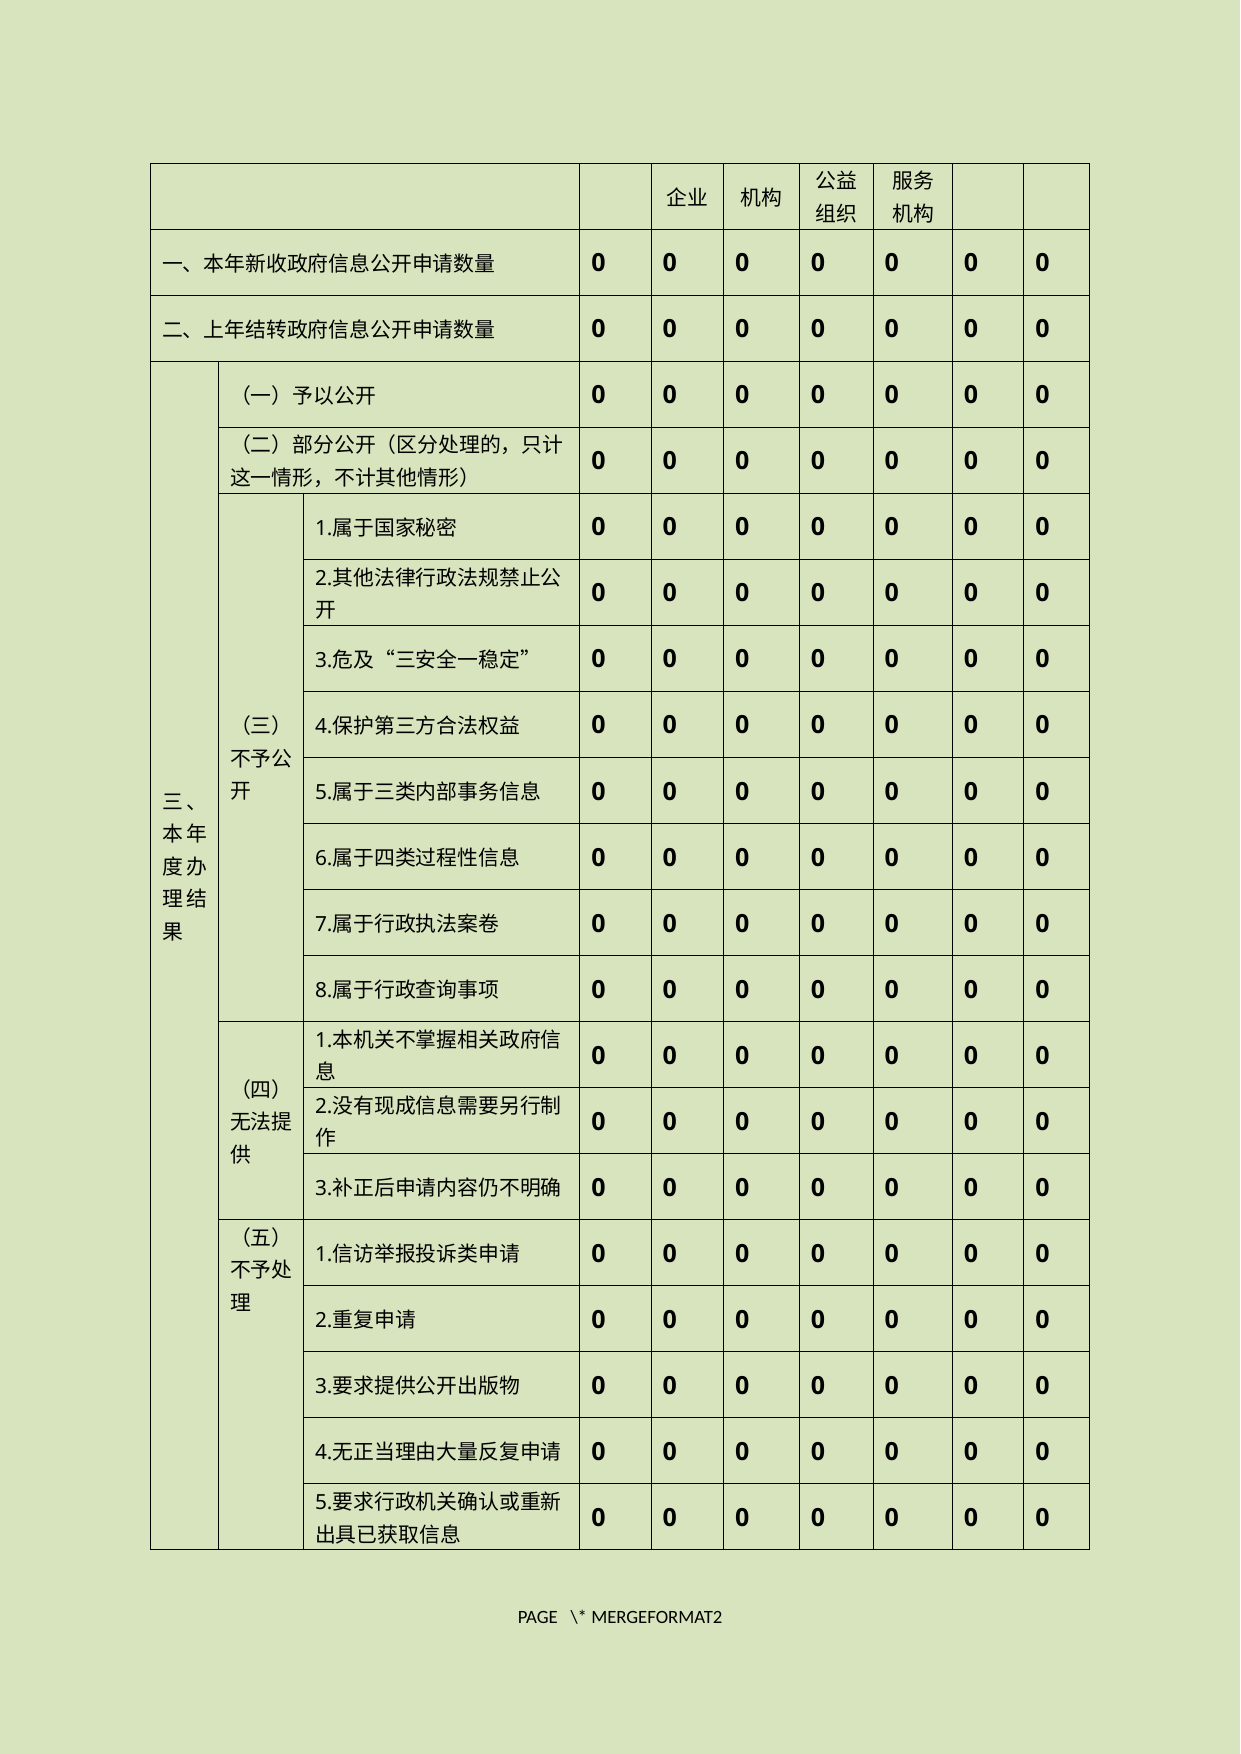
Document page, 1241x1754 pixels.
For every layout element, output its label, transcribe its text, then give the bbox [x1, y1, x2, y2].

table_cell 0 [800, 428, 873, 493]
table_cell 1.信访举报投诉类申请 [304, 1220, 579, 1285]
table_cell 0 [652, 428, 723, 493]
table_cell 0 [652, 1484, 723, 1549]
table_cell 3.要求提供公开出版物 [304, 1352, 579, 1417]
table_cell 0 [652, 1154, 723, 1219]
table_cell 0 [953, 1022, 1023, 1087]
table_cell 0 [874, 494, 952, 559]
table_cell 0 [800, 692, 873, 757]
table_cell 5.属于三类内部事务信息 [304, 758, 579, 823]
table_cell 0 [724, 824, 799, 889]
table_cell 0 [652, 1088, 723, 1153]
table_cell 0 [874, 230, 952, 294]
table_cell （四）无法提供 [219, 1022, 303, 1219]
table_cell 0 [580, 560, 651, 625]
table_cell 0 [580, 1484, 651, 1549]
table_cell 0 [800, 362, 873, 427]
table_cell 0 [1024, 494, 1089, 559]
table_cell 0 [953, 362, 1023, 427]
table_cell 3.补正后申请内容仍不明确 [304, 1154, 579, 1219]
table_cell 0 [1024, 956, 1089, 1021]
table_cell 0 [1024, 1022, 1089, 1087]
table_cell 0 [580, 1220, 651, 1285]
table_cell 0 [800, 296, 873, 361]
table_cell 0 [724, 560, 799, 625]
table_cell 0 [800, 1022, 873, 1087]
table_cell 0 [652, 362, 723, 427]
table_cell 0 [724, 1484, 799, 1549]
table_cell 0 [800, 560, 873, 625]
table_cell 0 [874, 428, 952, 493]
table_cell 0 [724, 1286, 799, 1351]
table_cell 0 [652, 560, 723, 625]
table_cell 0 [953, 296, 1023, 361]
table_cell 0 [1024, 1484, 1089, 1549]
table_cell 0 [874, 1088, 952, 1153]
table_cell 0 [874, 1286, 952, 1351]
table_cell 0 [953, 1088, 1023, 1153]
table_cell 0 [1024, 362, 1089, 427]
table_cell 其他 [953, 164, 1023, 228]
table_cell 0 [874, 1352, 952, 1417]
table_cell 0 [580, 1022, 651, 1087]
table_cell 0 [800, 1418, 873, 1483]
table_cell 0 [874, 560, 952, 625]
table_cell 0 [724, 956, 799, 1021]
table_cell 0 [800, 1088, 873, 1153]
table_cell 0 [1024, 1352, 1089, 1417]
table_cell 0 [800, 1220, 873, 1285]
table_cell 0 [652, 758, 723, 823]
table_cell 0 [874, 890, 952, 955]
table_cell 0 [800, 956, 873, 1021]
table_cell 0 [874, 296, 952, 361]
table_cell 0 [1024, 1418, 1089, 1483]
table_cell 0 [580, 230, 651, 294]
table_cell （五）不予处理 [219, 1220, 303, 1549]
table_cell 0 [874, 1022, 952, 1087]
table_cell 0 [724, 428, 799, 493]
table_cell 4.无正当理由大量反复申请 [304, 1418, 579, 1483]
table_cell 0 [652, 1418, 723, 1483]
table_cell 0 [800, 1286, 873, 1351]
table_cell 0 [800, 1154, 873, 1219]
table_cell 0 [580, 626, 651, 691]
table_cell 0 [1024, 428, 1089, 493]
table_cell 0 [874, 1220, 952, 1285]
table_cell 0 [652, 494, 723, 559]
table_cell 0 [1024, 824, 1089, 889]
table_cell 2.没有现成信息需要另行制作 [304, 1088, 579, 1153]
table_cell 8.属于行政查询事项 [304, 956, 579, 1021]
table_cell 社会公益组织 [800, 164, 873, 228]
table_cell 0 [1024, 1088, 1089, 1153]
table_cell 0 [652, 824, 723, 889]
table_cell 0 [1024, 692, 1089, 757]
table_cell 0 [724, 494, 799, 559]
table_cell 0 [724, 1418, 799, 1483]
table_cell 0 [874, 1484, 952, 1549]
table_cell 0 [800, 1352, 873, 1417]
table_cell 0 [652, 890, 723, 955]
table_cell 0 [953, 494, 1023, 559]
table_cell 法律服务机构 [874, 164, 952, 228]
table_cell 0 [580, 428, 651, 493]
table_cell 0 [724, 1154, 799, 1219]
table_cell 0 [874, 692, 952, 757]
table_cell 0 [953, 1286, 1023, 1351]
table_cell 0 [953, 890, 1023, 955]
table_cell 5.要求行政机关确认或重新出具已获取信息 [304, 1484, 579, 1549]
table_cell 0 [580, 1088, 651, 1153]
table_cell 0 [800, 890, 873, 955]
table_cell 0 [652, 956, 723, 1021]
table_cell 0 [580, 494, 651, 559]
table_cell 0 [953, 956, 1023, 1021]
table_cell 0 [580, 296, 651, 361]
table_cell 0 [953, 1220, 1023, 1285]
table_cell 0 [724, 1220, 799, 1285]
table_cell 0 [1024, 296, 1089, 361]
table_cell 三、本年度办理结果 [151, 362, 218, 1549]
table_cell 3.危及“三安全一稳定” [304, 626, 579, 691]
table_cell 二、上年结转政府信息公开申请数量 [151, 296, 579, 361]
table_cell 0 [580, 692, 651, 757]
table_cell 科研机构 [724, 164, 799, 228]
table_cell 0 [580, 1286, 651, 1351]
table_cell （三）不予公开 [219, 494, 303, 1021]
table_cell 0 [724, 296, 799, 361]
table_cell 0 [874, 758, 952, 823]
table_cell 0 [874, 956, 952, 1021]
table_cell 0 [953, 1484, 1023, 1549]
table_cell 0 [652, 1352, 723, 1417]
table_cell 0 [652, 230, 723, 294]
table_cell 0 [652, 1220, 723, 1285]
table_cell 0 [1024, 230, 1089, 294]
table_cell 0 [724, 1088, 799, 1153]
table_cell 0 [1024, 560, 1089, 625]
table_cell 0 [953, 758, 1023, 823]
table_cell 0 [724, 230, 799, 294]
table_cell 0 [652, 1286, 723, 1351]
table_cell 0 [724, 692, 799, 757]
table_cell 0 [580, 1418, 651, 1483]
table_cell 0 [800, 758, 873, 823]
table_cell 一、本年新收政府信息公开申请数量 [151, 230, 579, 294]
table_cell 0 [800, 494, 873, 559]
table_cell 0 [953, 1352, 1023, 1417]
table_cell 0 [580, 362, 651, 427]
table_cell （二）部分公开（区分处理的，只计这一情形，不计其他情形） [219, 428, 579, 493]
table_cell 0 [953, 1154, 1023, 1219]
table_cell 6.属于四类过程性信息 [304, 824, 579, 889]
table_cell 0 [1024, 1154, 1089, 1219]
table_cell 1.属于国家秘密 [304, 494, 579, 559]
table_cell 0 [1024, 1286, 1089, 1351]
table_cell 0 [953, 626, 1023, 691]
table_cell 0 [874, 1154, 952, 1219]
table_cell 0 [580, 1154, 651, 1219]
table_cell 0 [724, 890, 799, 955]
table_cell 0 [652, 1022, 723, 1087]
table_cell 0 [953, 560, 1023, 625]
table_cell 0 [874, 1418, 952, 1483]
table_cell 0 [874, 626, 952, 691]
table_cell 0 [800, 230, 873, 294]
table_cell 0 [580, 1352, 651, 1417]
table_cell 0 [580, 956, 651, 1021]
table_cell 2.重复申请 [304, 1286, 579, 1351]
table_cell 0 [580, 890, 651, 955]
table_cell 0 [800, 626, 873, 691]
table_cell 0 [724, 626, 799, 691]
table_cell 0 [724, 1352, 799, 1417]
table_cell 0 [580, 758, 651, 823]
table_cell 0 [1024, 626, 1089, 691]
table_cell 0 [953, 692, 1023, 757]
table_cell 0 [652, 692, 723, 757]
table_cell 2.其他法律行政法规禁止公开 [304, 560, 579, 625]
table_cell 0 [724, 1022, 799, 1087]
table_cell 0 [953, 824, 1023, 889]
table_cell 0 [652, 626, 723, 691]
table_cell 0 [724, 362, 799, 427]
table_cell 0 [1024, 890, 1089, 955]
table_cell 0 [953, 230, 1023, 294]
table_cell 4.保护第三方合法权益 [304, 692, 579, 757]
table_cell 0 [800, 824, 873, 889]
table_cell 0 [874, 824, 952, 889]
table_cell 0 [953, 428, 1023, 493]
table_cell 0 [800, 1484, 873, 1549]
table_cell 0 [953, 1418, 1023, 1483]
table_cell 0 [580, 824, 651, 889]
table_cell 0 [874, 362, 952, 427]
table_cell 商业企业 [652, 164, 723, 228]
table_cell 1.本机关不掌握相关政府信息 [304, 1022, 579, 1087]
table_cell 0 [1024, 1220, 1089, 1285]
table_cell 0 [724, 758, 799, 823]
table_cell 0 [652, 296, 723, 361]
table_cell 0 [1024, 758, 1089, 823]
table_cell 7.属于行政执法案卷 [304, 890, 579, 955]
table_cell （一）予以公开 [219, 362, 579, 427]
